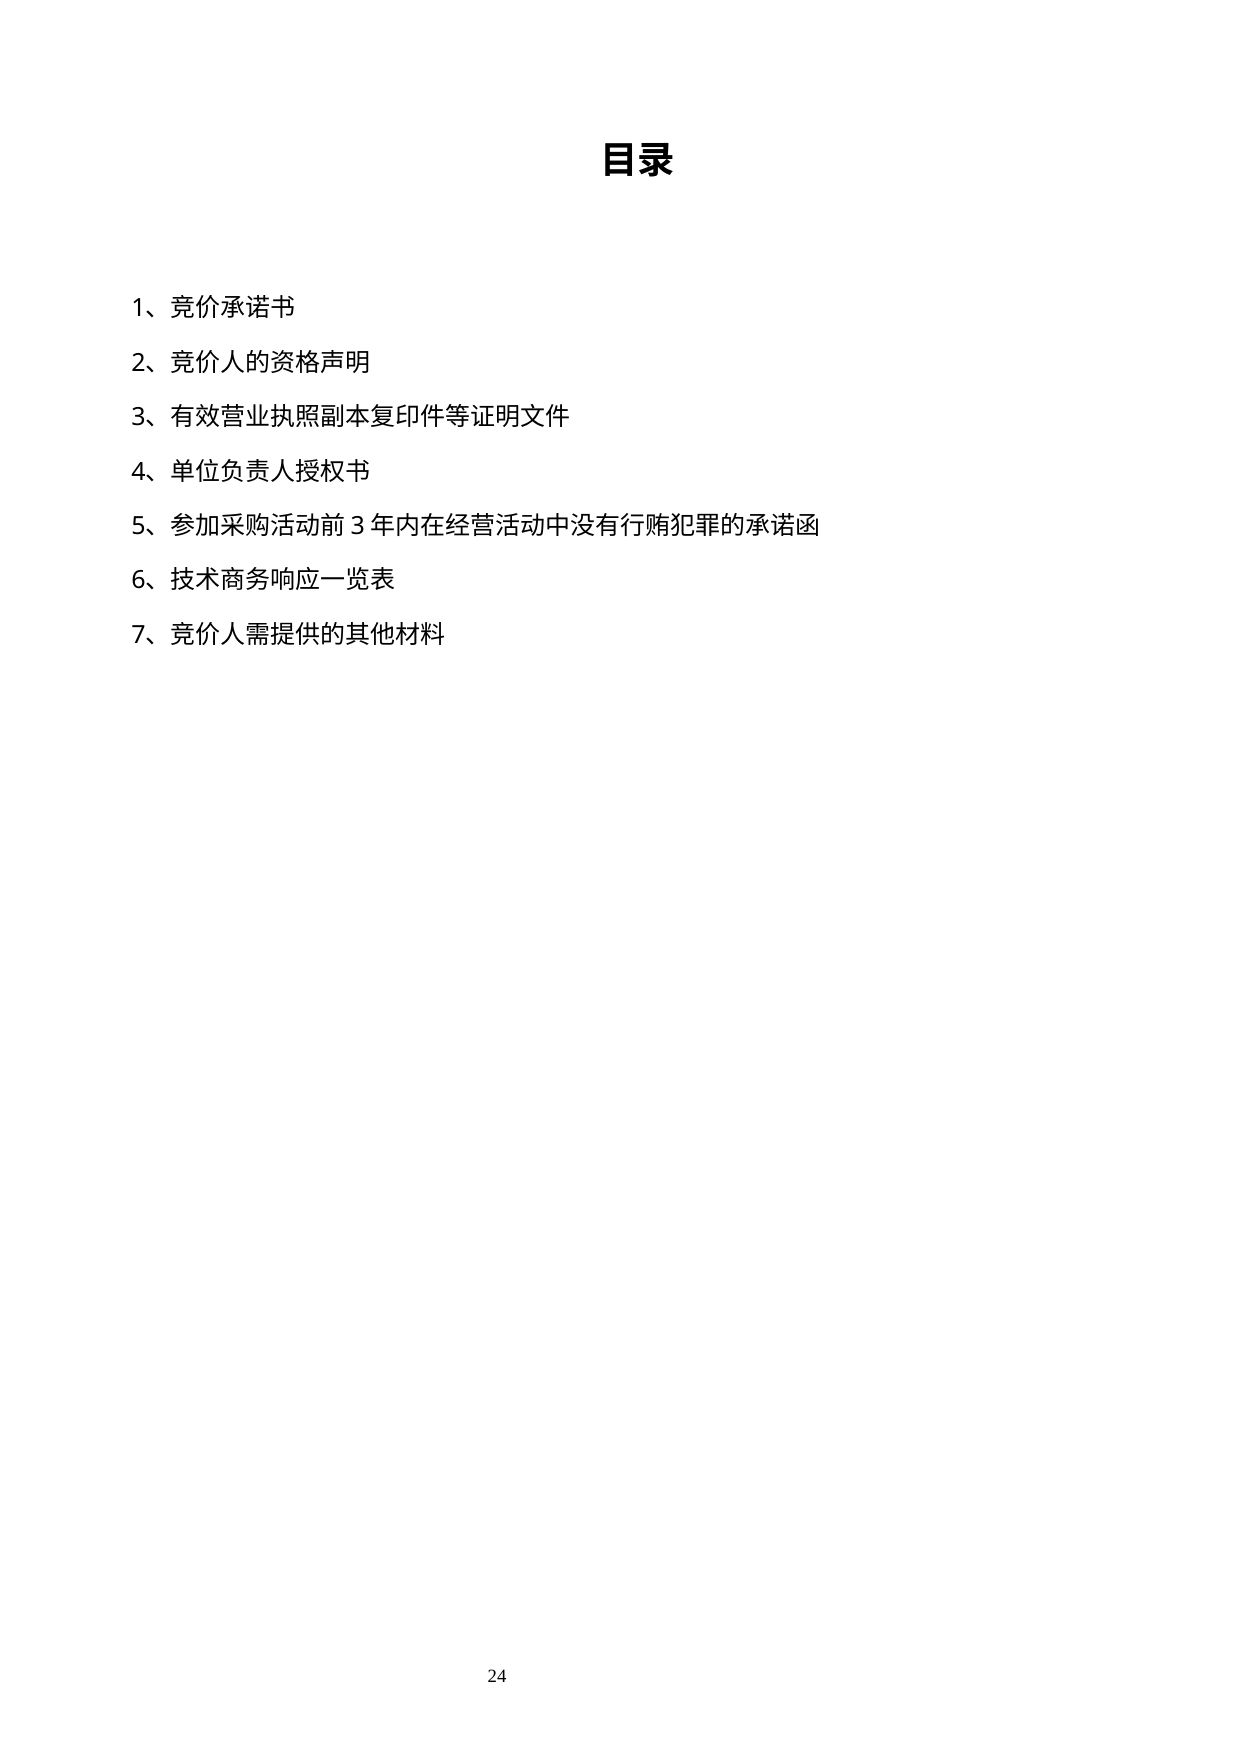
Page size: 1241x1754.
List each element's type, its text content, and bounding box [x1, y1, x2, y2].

text 1、竞价承诺书 [131, 288, 1144, 324]
text 目录 [131, 130, 1144, 184]
text 6、技术商务响应一览表 [131, 560, 1144, 596]
text 7、竞价人需提供的其他材料 [131, 614, 1144, 650]
text 4、单位负责人授权书 [131, 451, 1144, 487]
text 2、竞价人的资格声明 [131, 342, 1144, 378]
text 3、有效营业执照副本复印件等证明文件 [131, 397, 1144, 433]
text 5、参加采购活动前3年内在经营活动中没有行贿犯罪的承诺函 [131, 505, 1144, 542]
